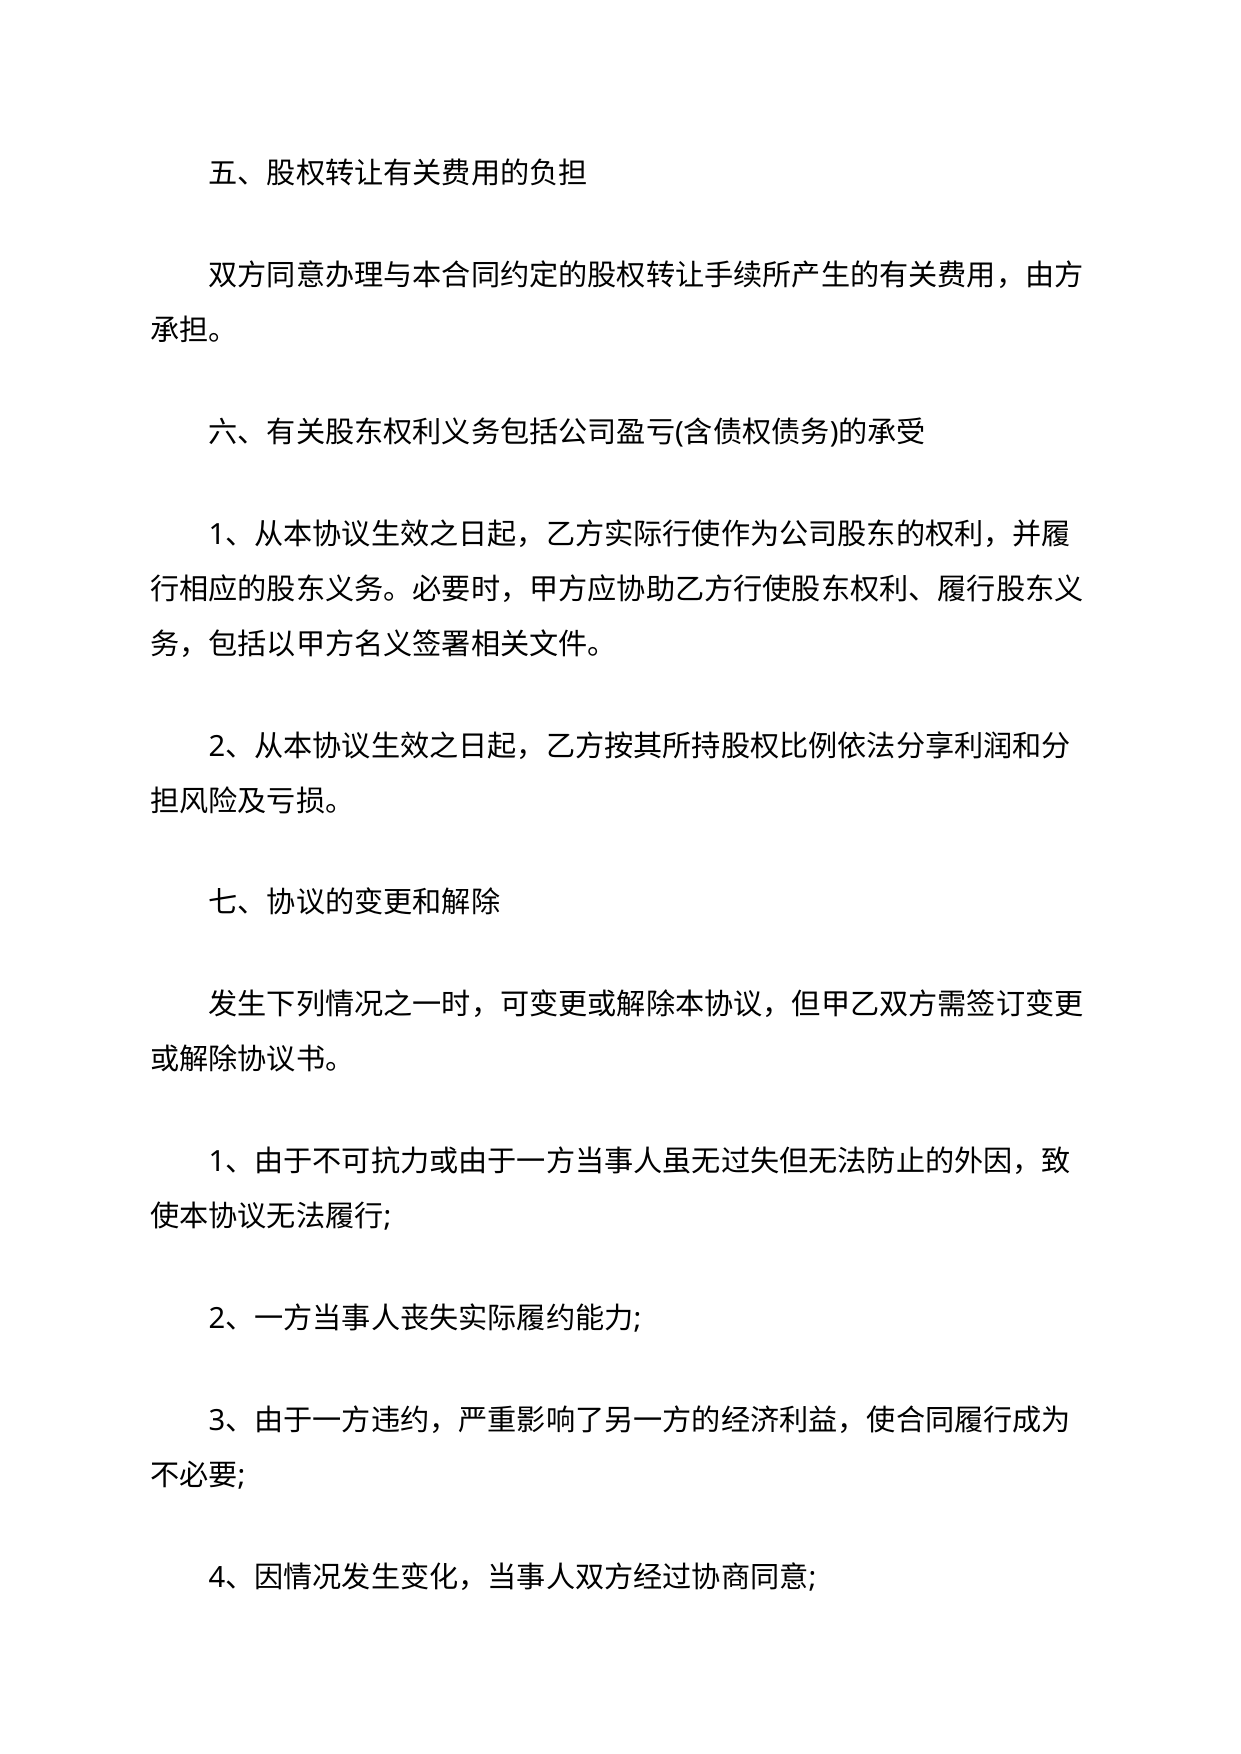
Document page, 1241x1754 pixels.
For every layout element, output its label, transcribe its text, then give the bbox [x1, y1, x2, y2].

text 2、一方当事人丧失实际履约能力; [150, 1294, 1090, 1337]
text 七、协议的变更和解除 [150, 879, 1090, 921]
text 4、因情况发生变化，当事人双方经过协商同意; [150, 1553, 1090, 1596]
text 1、由于不可抗力或由于一方当事人虽无过失但无法防止的外因，致使本协议无法履行; [150, 1137, 1090, 1235]
text 1、从本协议生效之日起，乙方实际行使作为公司股东的权利，并履行相应的股东义务。必要时，甲方应协助乙方行使股东权利、履行股东义务，包括以甲方名义签署相关文件。 [150, 510, 1090, 663]
text 五、股权转让有关费用的负担 [150, 150, 1090, 192]
text 六、有关股东权利义务包括公司盈亏(含债权债务)的承受 [150, 408, 1090, 451]
text 双方同意办理与本合同约定的股权转让手续所产生的有关费用，由方承担。 [150, 252, 1090, 349]
text 3、由于一方违约，严重影响了另一方的经济利益，使合同履行成为不必要; [150, 1396, 1090, 1494]
text 2、从本协议生效之日起，乙方按其所持股权比例依法分享利润和分担风险及亏损。 [150, 722, 1090, 819]
text 发生下列情况之一时，可变更或解除本协议，但甲乙双方需签订变更或解除协议书。 [150, 981, 1090, 1078]
